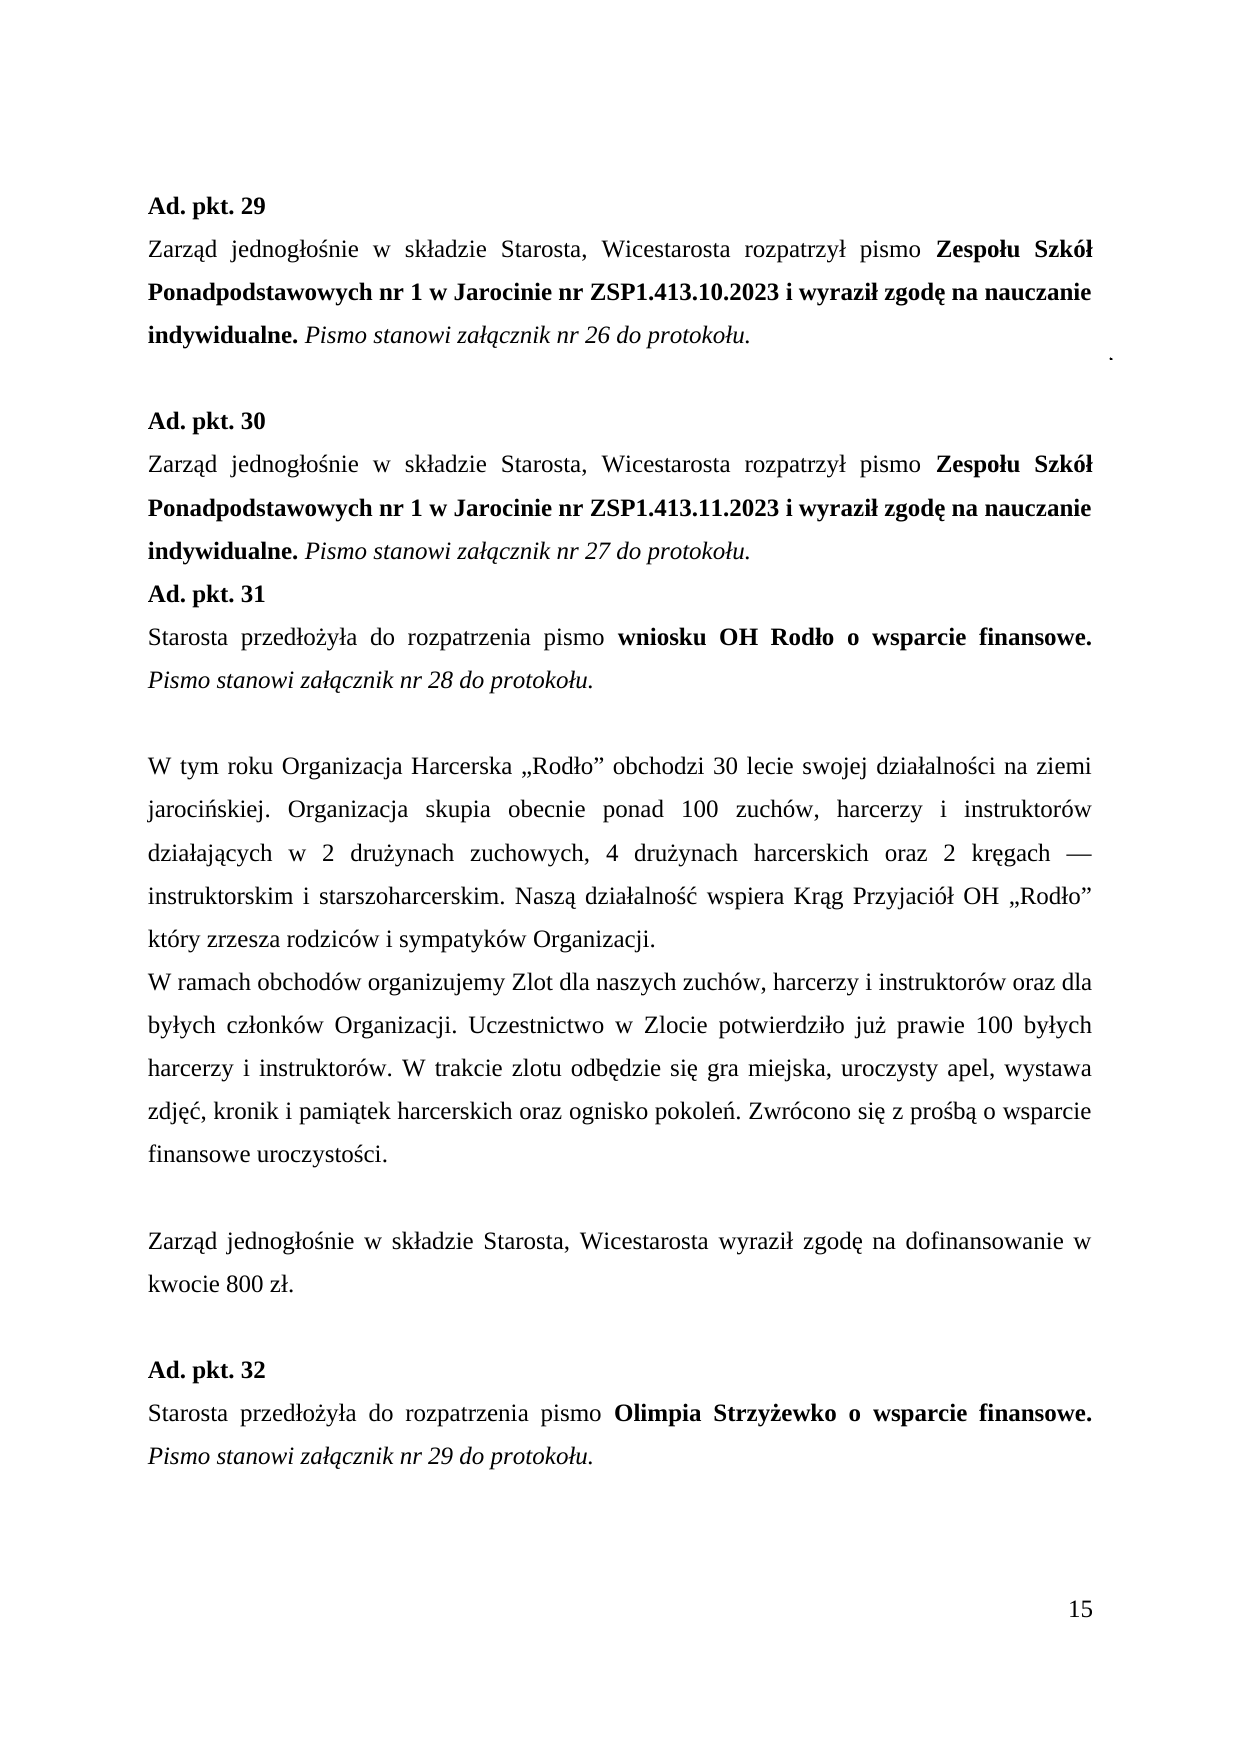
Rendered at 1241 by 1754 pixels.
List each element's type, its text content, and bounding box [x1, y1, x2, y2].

text Zarząd jednogłośnie w składzie Starosta, Wicestarosta wyraził zgodę na dofinansowanie w kwocie 800 zł. [148, 1226, 1093, 1298]
text W ramach obchodów organizujemy Zlot dla naszych zuchów, harcerzy i instruktorów oraz dla byłych członków Organizacji. Uczestnictwo w Zlocie potwierdziło już prawie 100 byłych harcerzy i instruktorów. W trakcie zlotu odbędzie się gra miejska, uroczysty apel, wystawa zdjęć, kronik i pamiątek harcerskich oraz ognisko pokoleń. Zwrócono się z prośbą o wsparcie finansowe uroczystości. [148, 967, 1093, 1168]
text Ad. pkt. 32 [148, 1355, 1093, 1384]
text Zarząd jednogłośnie w składzie Starosta, Wicestarosta rozpatrzył pismo Zespołu Szkół Ponadpodstawowych nr 1 w Jarocinie nr ZSP1.413.11.2023 i wyraził zgodę na nauczanie indywidualne. Pismo stanowi załącznik nr 27 do protokołu. [148, 449, 1093, 564]
text W tym roku Organizacja Harcerska „Rodło” obchodzi 30 lecie swojej działalności na ziemi jarocińskiej. Organizacja skupia obecnie ponad 100 zuchów, harcerzy i instruktorów działających w 2 drużynach zuchowych, 4 drużynach harcerskich oraz 2 kręgach — instruktorskim i starszoharcerskim. Naszą działalność wspiera Krąg Przyjaciół OH „Rodło” który zrzesza rodziców i sympatyków Organizacji. [148, 751, 1093, 953]
text Starosta przedłożyła do rozpatrzenia pismo wniosku OH Rodło o wsparcie finansowe. Pismo stanowi załącznik nr 28 do protokołu. [148, 622, 1093, 694]
text Zarząd jednogłośnie w składzie Starosta, Wicestarosta rozpatrzył pismo Zespołu Szkół Ponadpodstawowych nr 1 w Jarocinie nr ZSP1.413.10.2023 i wyraził zgodę na nauczanie indywidualne. Pismo stanowi załącznik nr 26 do protokołu. [148, 234, 1093, 349]
text Ad. pkt. 31 [148, 579, 1093, 608]
text Starosta przedłożyła do rozpatrzenia pismo Olimpia Strzyżewko o wsparcie finansowe. Pismo stanowi załącznik nr 29 do protokołu. [148, 1398, 1093, 1470]
text Ad. pkt. 30 [148, 406, 1093, 435]
text Ad. pkt. 29 [148, 191, 1093, 219]
